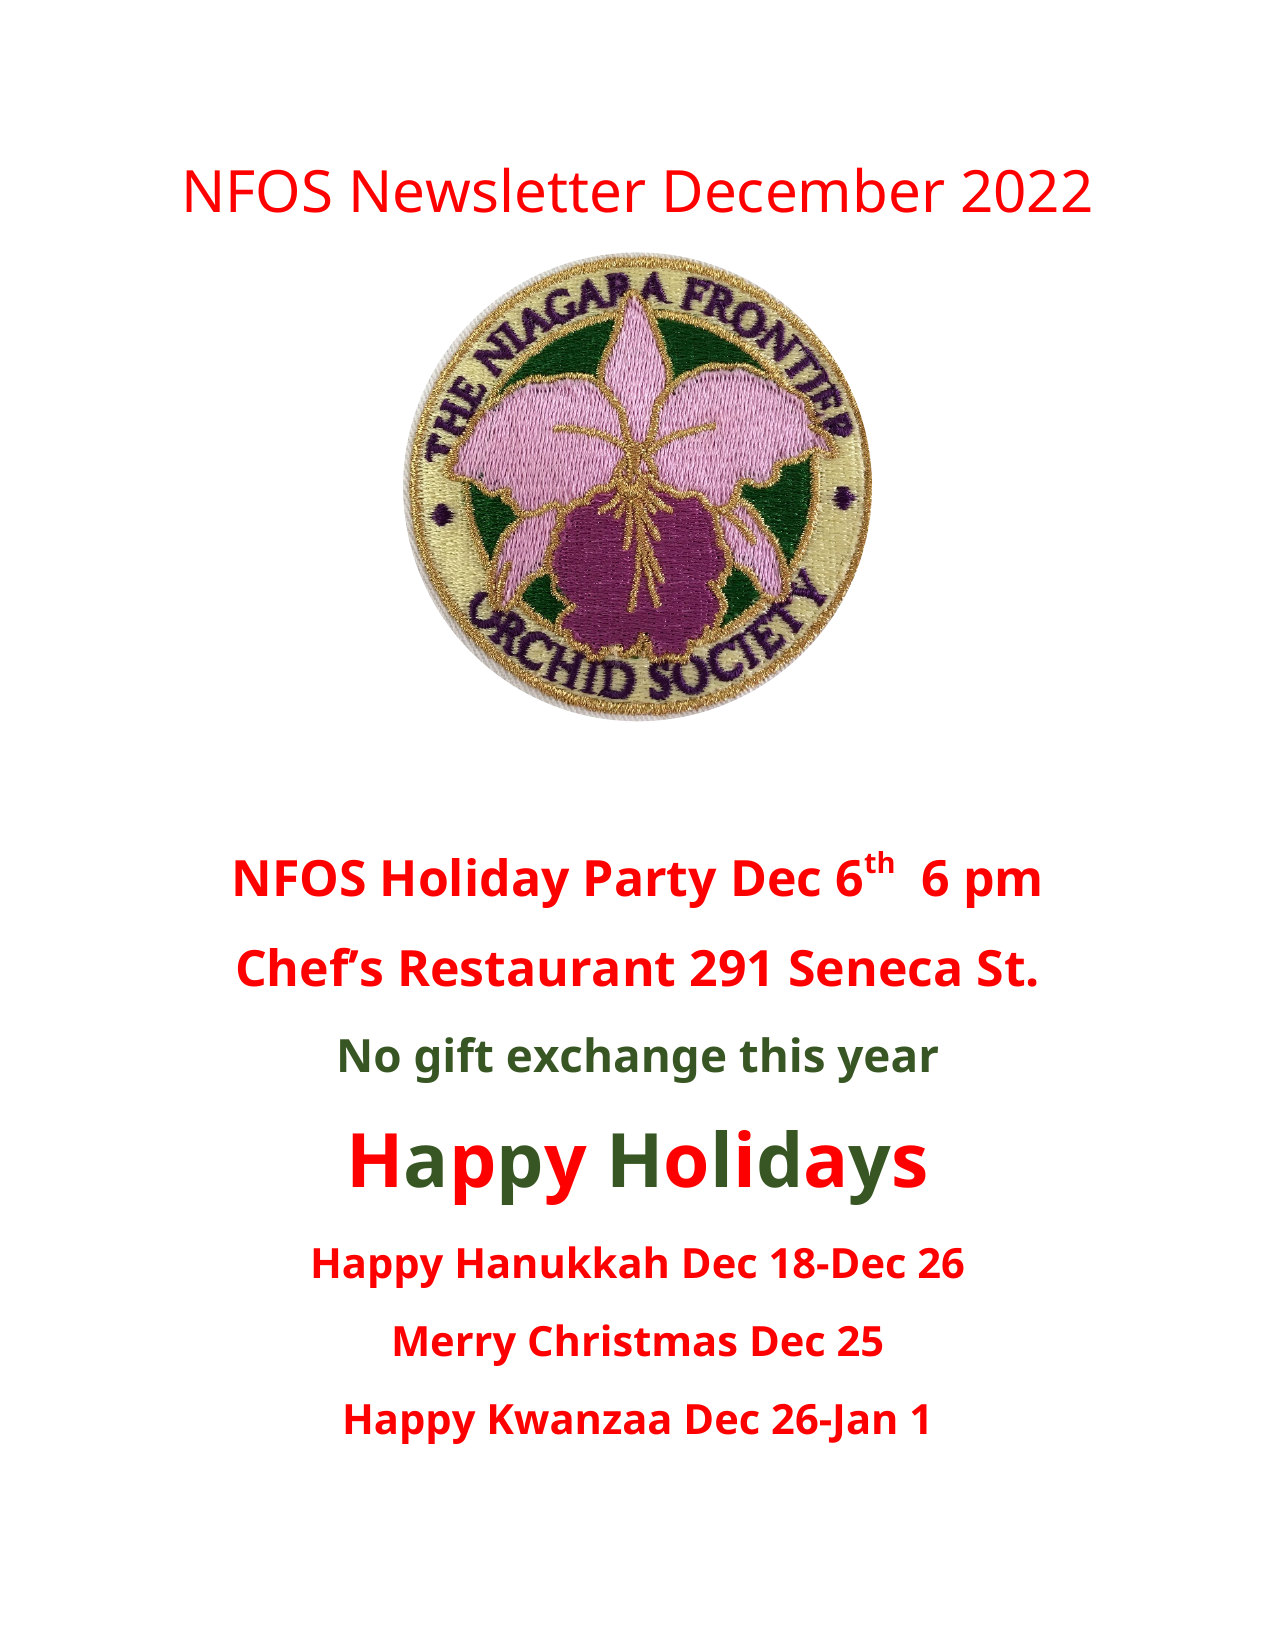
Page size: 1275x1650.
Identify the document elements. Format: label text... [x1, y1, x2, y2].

text Happy Holidays [150, 1107, 1125, 1209]
text Happy Hanukkah Dec 18-Dec 26 [150, 1234, 1125, 1291]
picture [403, 252, 872, 722]
text Chef’s Restaurant 291 Seneca St. [150, 933, 1125, 1001]
text Merry Christmas Dec 25 [150, 1312, 1125, 1369]
text NFOS Newsletter December 2022 [150, 150, 1125, 229]
text Happy Kwanzaa Dec 26-Jan 1 [150, 1390, 1125, 1447]
text No gift exchange this year [150, 1023, 1125, 1086]
text NFOS Holiday Party Dec 6th 6 pm [150, 843, 1125, 911]
